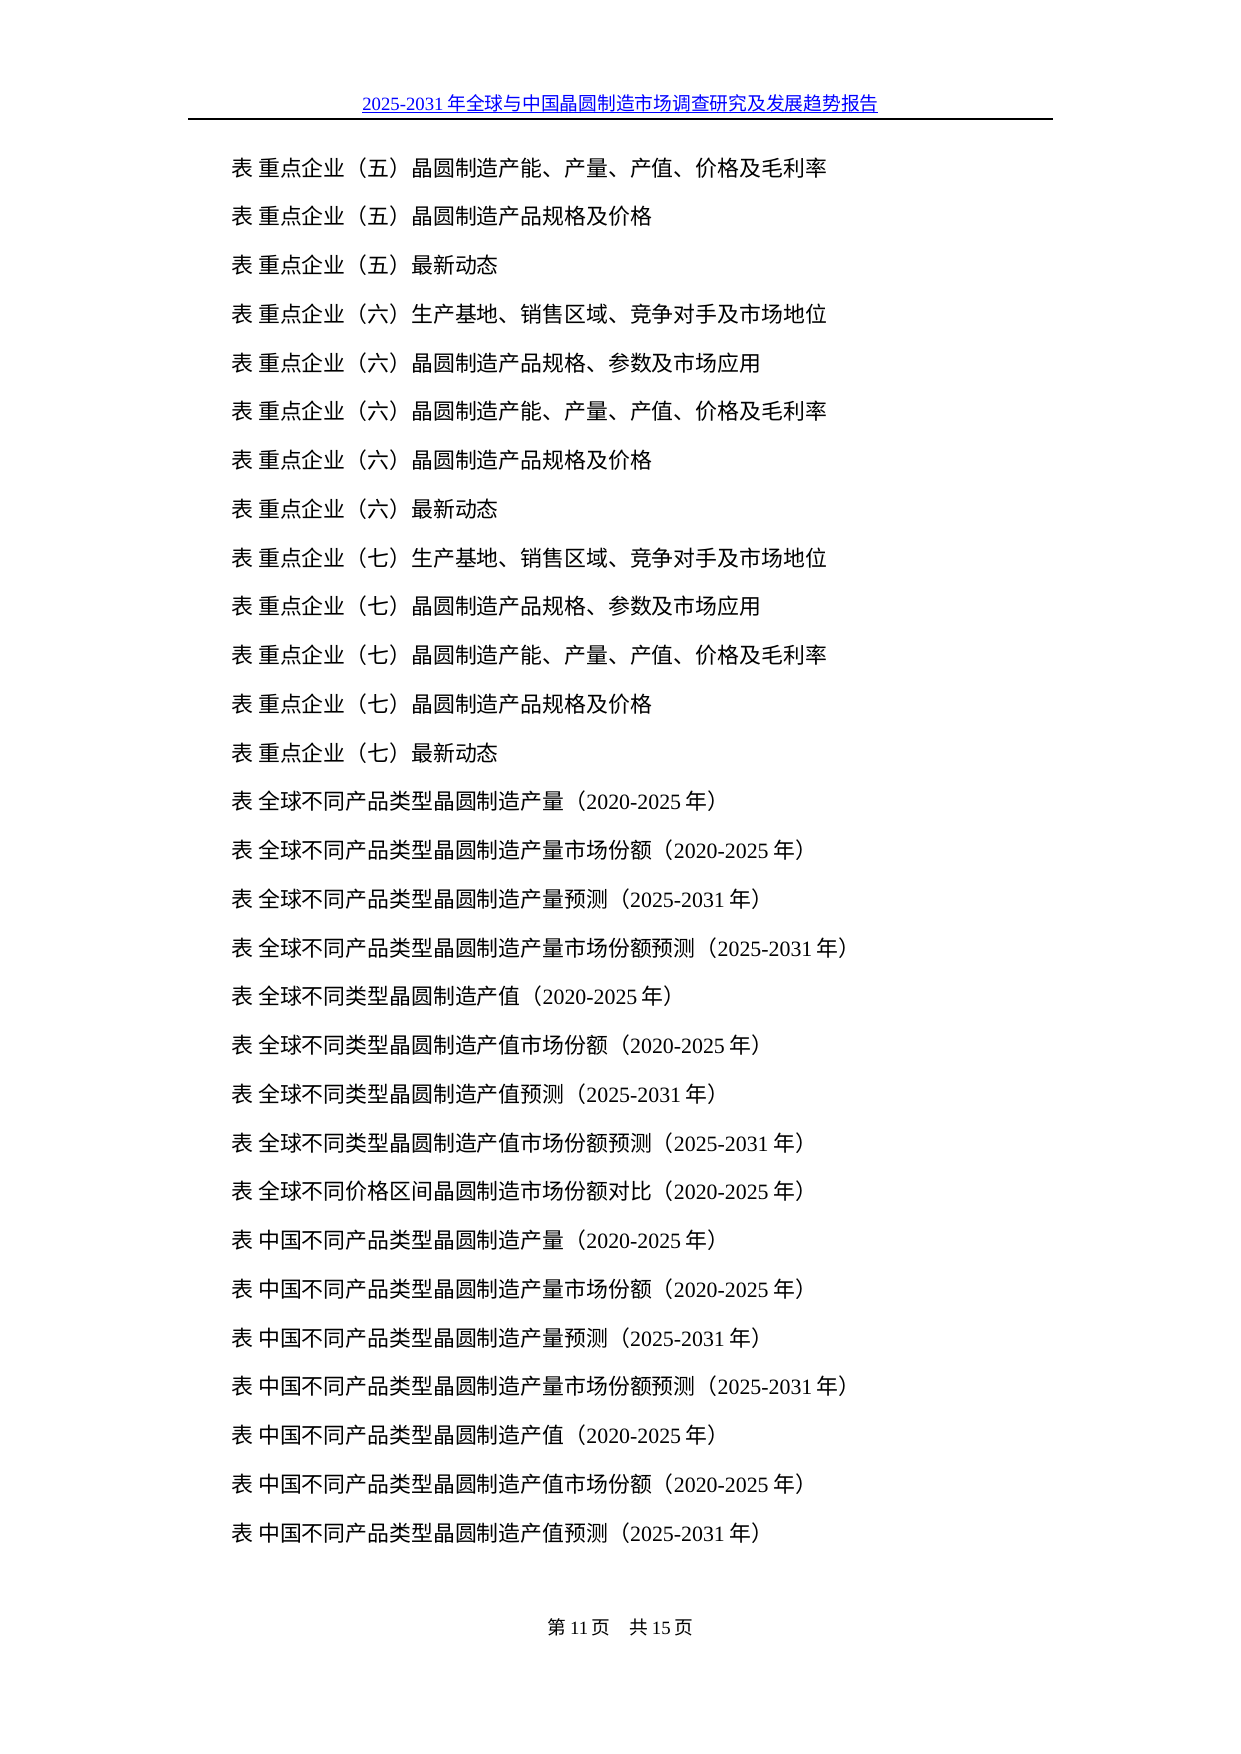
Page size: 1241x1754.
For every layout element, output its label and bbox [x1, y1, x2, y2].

text [187, 150, 1053, 1548]
